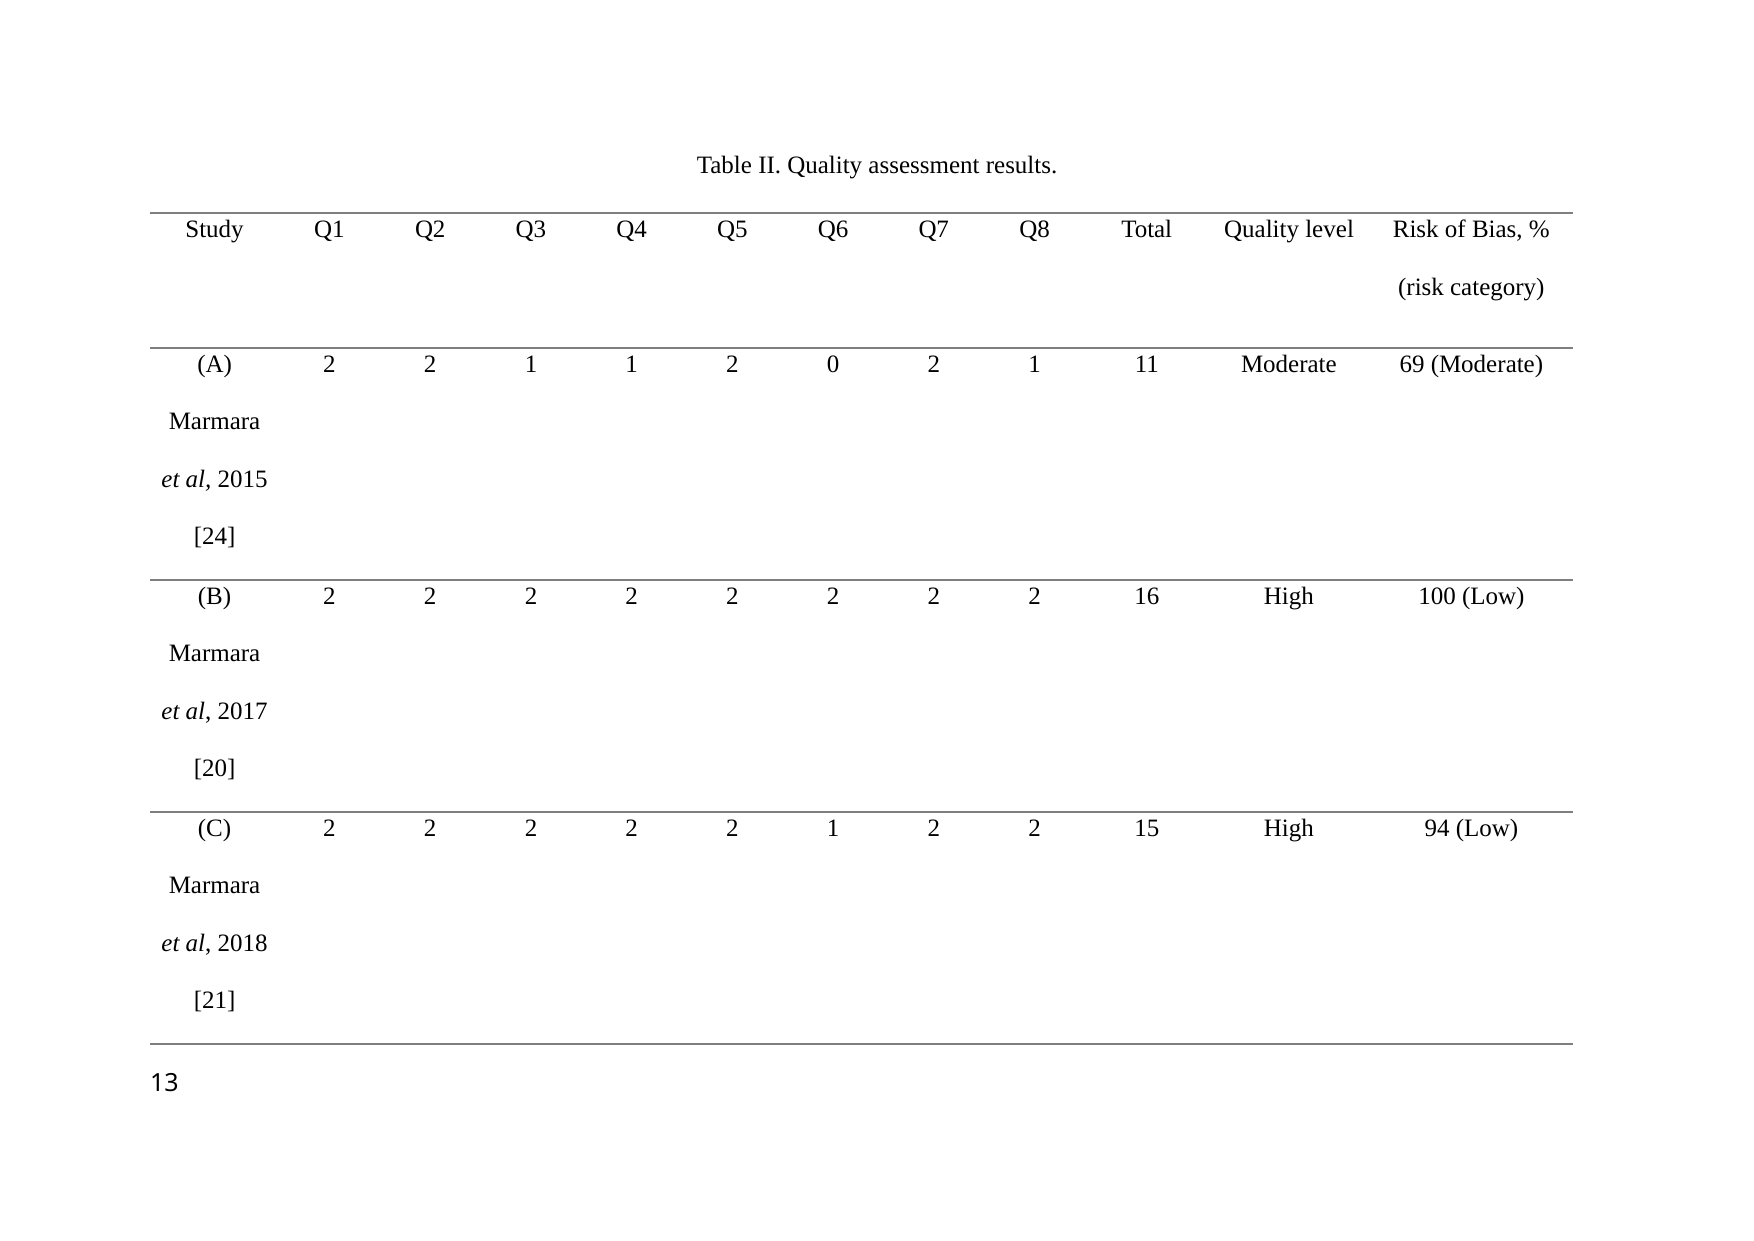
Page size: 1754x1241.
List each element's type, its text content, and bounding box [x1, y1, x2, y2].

table_cell 2 [581, 813, 682, 1043]
table_cell 94 (Low) [1369, 813, 1573, 1043]
table_cell 15 [1085, 813, 1208, 1043]
table_cell 100 (Low) [1369, 581, 1573, 811]
table_cell 1 [984, 349, 1084, 579]
table_cell 16 [1085, 581, 1208, 811]
table_cell 1 [783, 813, 883, 1043]
table_header Total [1085, 214, 1208, 347]
table_cell 2 [682, 349, 782, 579]
table_header Q7 [883, 214, 984, 347]
table_cell Moderate [1209, 349, 1369, 579]
table_header Quality level [1209, 214, 1369, 347]
table_header Q1 [279, 214, 379, 347]
table_cell 2 [480, 813, 581, 1043]
table_cell High [1209, 813, 1369, 1043]
table_cell 2 [883, 349, 984, 579]
table_cell 2 [380, 813, 480, 1043]
table_header Q5 [682, 214, 782, 347]
table_cell 2 [380, 581, 480, 811]
table_cell 2 [984, 813, 1084, 1043]
table_cell 2 [279, 813, 379, 1043]
table_cell 2 [883, 813, 984, 1043]
table_cell 1 [581, 349, 682, 579]
table_cell 11 [1085, 349, 1208, 579]
table_cell 69 (Moderate) [1369, 349, 1573, 579]
table_header Study [150, 214, 279, 347]
table_cell 2 [682, 813, 782, 1043]
table_header Q3 [480, 214, 581, 347]
table_cell 2 [480, 581, 581, 811]
table_header Q6 [783, 214, 883, 347]
table_cell 0 [783, 349, 883, 579]
table_header Risk of Bias, % (risk category) [1369, 214, 1573, 347]
table_cell 2 [984, 581, 1084, 811]
table_header Q4 [581, 214, 682, 347]
table_cell High [1209, 581, 1369, 811]
table_cell 2 [279, 581, 379, 811]
table_cell 2 [279, 349, 379, 579]
table_cell 2 [783, 581, 883, 811]
table_cell (A) Marmara et al, 2015 [24] [150, 349, 279, 579]
table_header Q2 [380, 214, 480, 347]
table_header Q8 [984, 214, 1084, 347]
table_cell 2 [581, 581, 682, 811]
table_cell 1 [480, 349, 581, 579]
table_cell 2 [682, 581, 782, 811]
table_cell 2 [380, 349, 480, 579]
text Table II. Quality assessment results. [150, 150, 1604, 179]
table_cell (B) Marmara et al, 2017 [20] [150, 581, 279, 811]
table_cell 2 [883, 581, 984, 811]
table_cell (C) Marmara et al, 2018 [21] [150, 813, 279, 1043]
